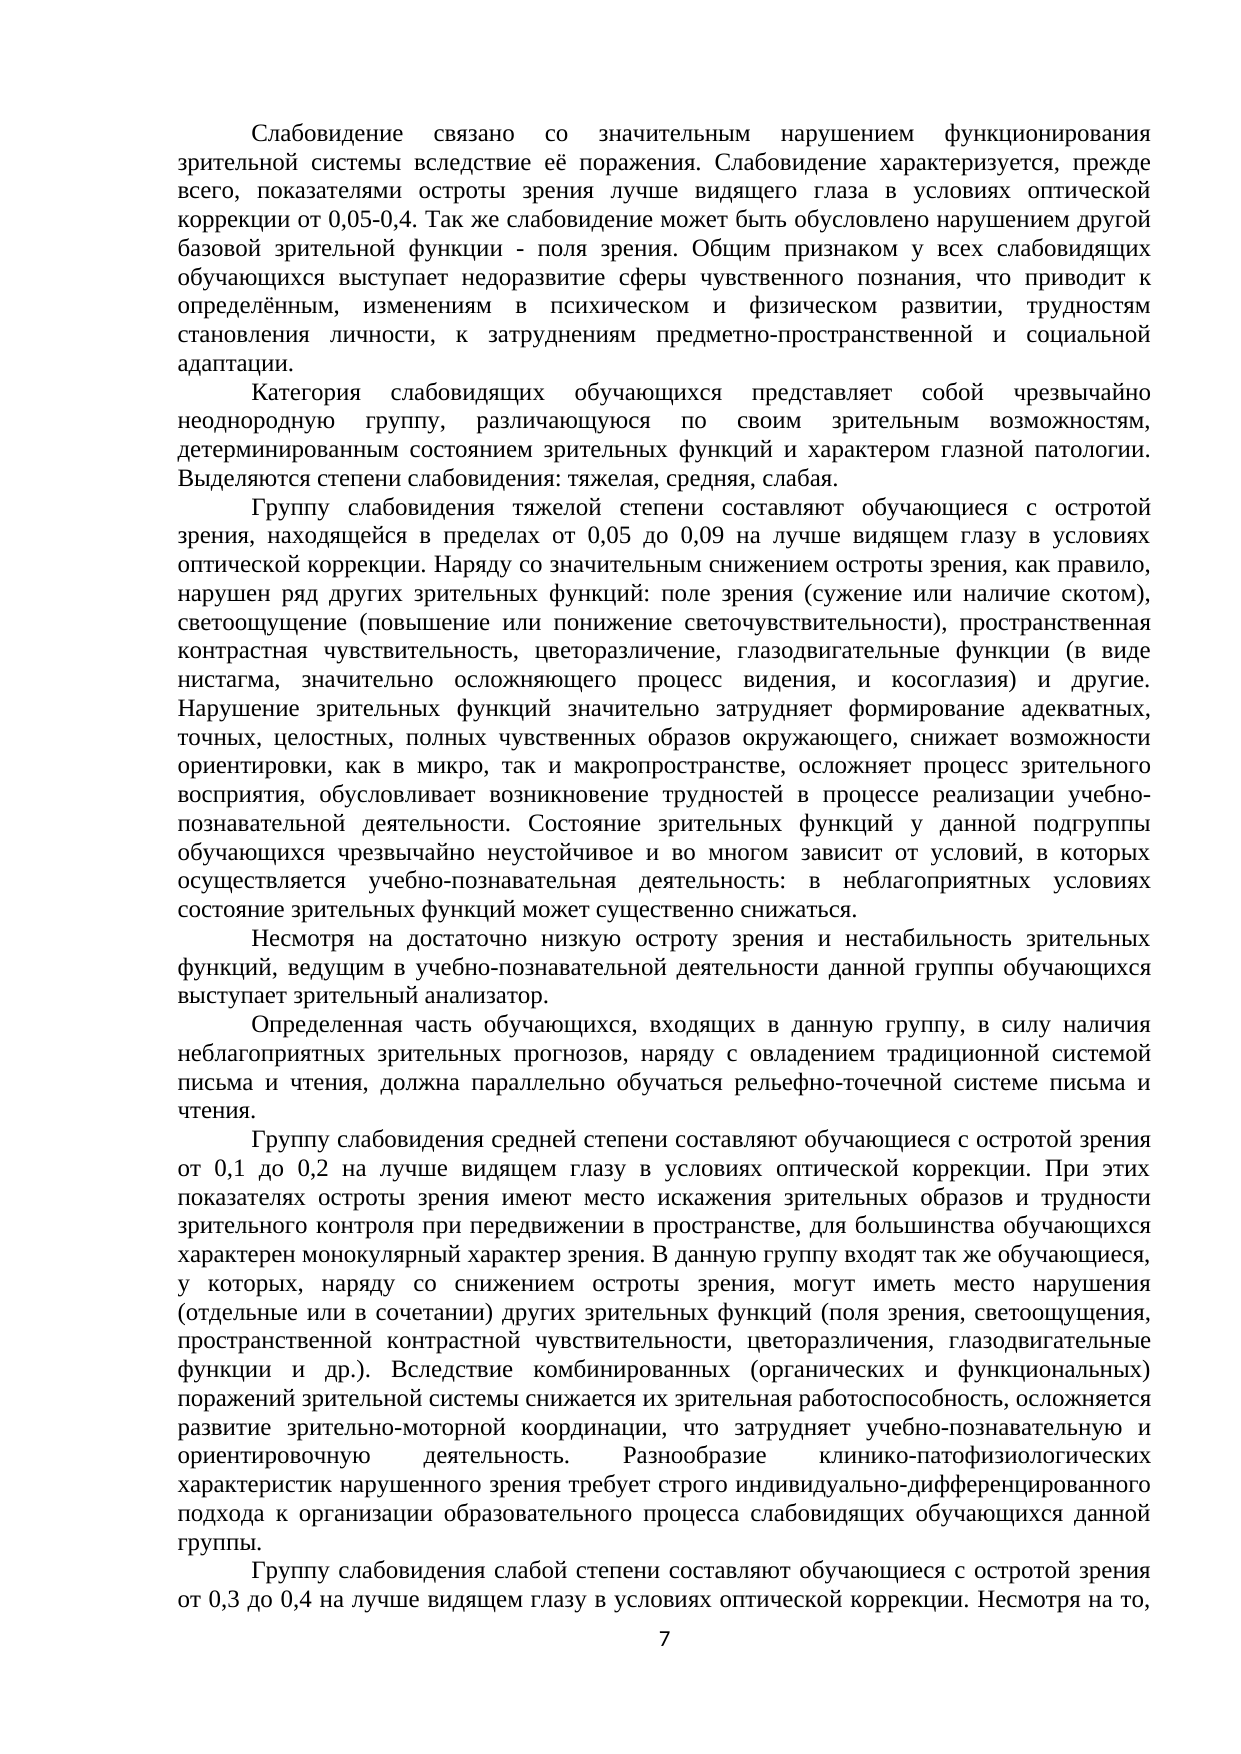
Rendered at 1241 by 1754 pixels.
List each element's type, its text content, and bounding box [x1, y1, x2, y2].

text Слабовидение связано со значительным нарушением функционирования зрительной системы вследствие её поражения. Слабовидение характеризуется, прежде всего, показателями остроты зрения лучше видящего глаза в условиях оптической коррекции от 0,05-0,4. Так же слабовидение может быть обусловлено нарушением другой базовой зрительной функции - поля зрения. Общим признаком у всех слабовидящих обучающихся выступает недоразвитие сферы чувственного познания, что приводит к определённым, изменениям в психическом и физическом развитии, трудностям становления личности, к затруднениям предметно-пространственной и социальной адаптации. [177, 118, 1152, 377]
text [177, 1556, 1152, 1613]
text Определенная часть обучающихся, входящих в данную группу, в силу наличия неблагоприятных зрительных прогнозов, наряду с овладением традиционной системой письма и чтения, должна параллельно обучаться рельефно-точечной системе письма и чтения. [177, 1009, 1152, 1124]
text Группу слабовидения тяжелой степени составляют обучающиеся с остротой зрения, находящейся в пределах от 0,05 до 0,09 на лучше видящем глазу в условиях оптической коррекции. Наряду со значительным снижением остроты зрения, как правило, нарушен ряд других зрительных функций: поле зрения (сужение или наличие скотом), светоощущение (повышение или понижение светочувствительности), пространственная контрастная чувствительность, цветоразличение, глазодвигательные функции (в виде нистагма, значительно осложняющего процесс видения, и косоглазия) и другие. Нарушение зрительных функций значительно затрудняет формирование адекватных, точных, целостных, полных чувственных образов окружающего, снижает возможности ориентировки, как в микро, так и макропространстве, осложняет процесс зрительного восприятия, обусловливает возникновение трудностей в процессе реализации учебно-познавательной деятельности. Состояние зрительных функций у данной подгруппы обучающихся чрезвычайно неустойчивое и во многом зависит от условий, в которых осуществляется учебно-познавательная деятельность: в неблагоприятных условиях состояние зрительных функций может существенно снижаться. [177, 492, 1152, 923]
text Группу слабовидения средней степени составляют обучающиеся с остротой зрения от 0,1 до 0,2 на лучше видящем глазу в условиях оптической коррекции. При этих показателях остроты зрения имеют место искажения зрительных образов и трудности зрительного контроля при передвижении в пространстве, для большинства обучающихся характерен монокулярный характер зрения. В данную группу входят так же обучающиеся, у которых, наряду со снижением остроты зрения, могут иметь место нарушения (отдельные или в сочетании) других зрительных функций (поля зрения, светоощущения, пространственной контрастной чувствительности, цветоразличения, глазодвигательные функции и др.). Вследствие комбинированных (органических и функциональных) поражений зрительной системы снижается их зрительная работоспособность, осложняется развитие зрительно-моторной координации, что затрудняет учебно-познавательную и ориентировочную деятельность. Разнообразие клинико-патофизиологических характеристик нарушенного зрения требует строго индивидуально-дифференцированного подхода к организации образовательного процесса слабовидящих обучающихся данной группы. [177, 1124, 1152, 1556]
text Категория слабовидящих обучающихся представляет собой чрезвычайно неоднородную группу, различающуюся по своим зрительным возможностям, детерминированным состоянием зрительных функций и характером глазной патологии. Выделяются степени слабовидения: тяжелая, средняя, слабая. [177, 377, 1152, 492]
text Несмотря на достаточно низкую остроту зрения и нестабильность зрительных функций, ведущим в учебно-познавательной деятельности данной группы обучающихся выступает зрительный анализатор. [177, 923, 1152, 1009]
